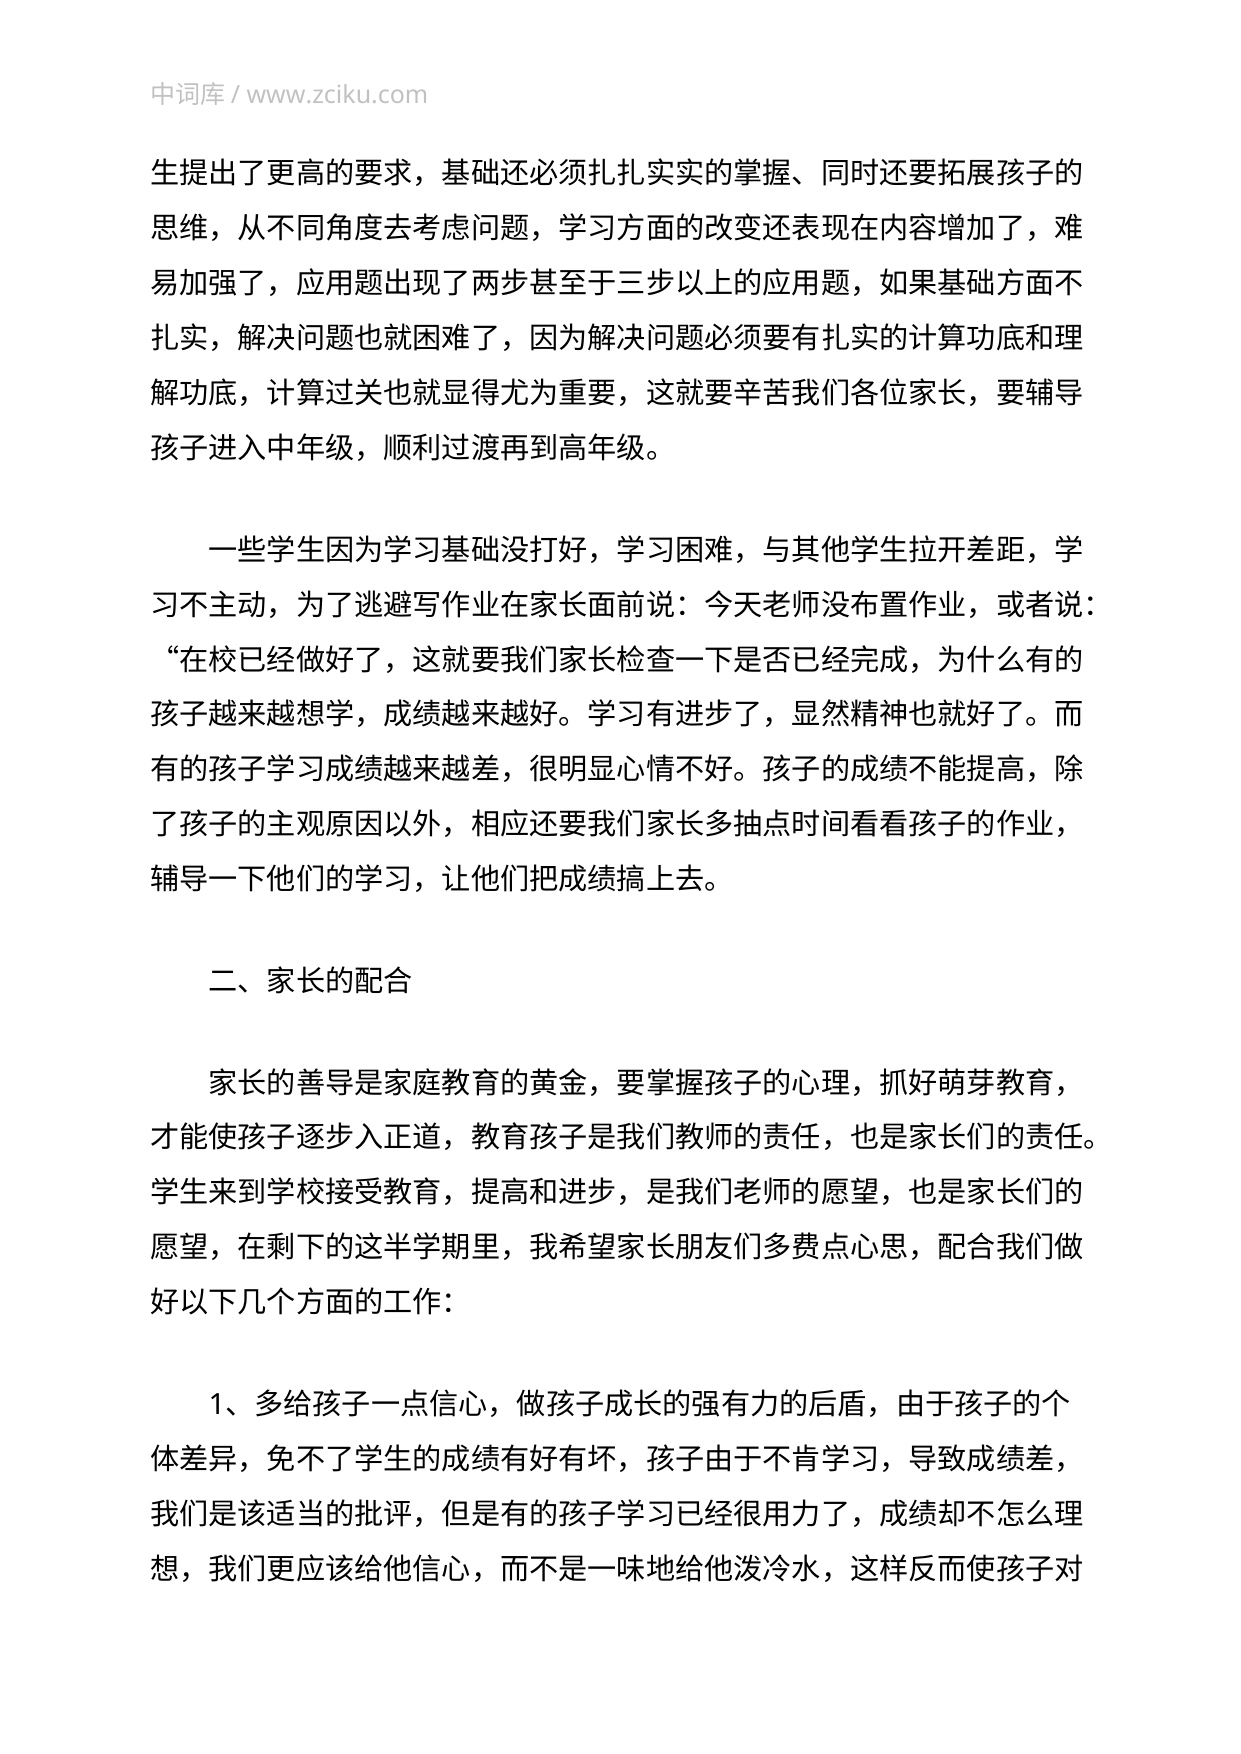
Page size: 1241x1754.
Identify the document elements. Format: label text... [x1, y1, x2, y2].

text 家长的善导是家庭教育的黄金，要掌握孩子的心理，抓好萌芽教育，才能使孩子逐步入正道，教育孩子是我们教师的责任，也是家长们的责任。学生来到学校接受教育，提高和进步，是我们老师的愿望，也是家长们的愿望，在剩下的这半学期里，我希望家长朋友们多费点心思，配合我们做好以下几个方面的工作： [150, 1059, 1090, 1321]
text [150, 150, 1090, 467]
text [150, 1381, 1090, 1588]
text 二、家长的配合 [150, 957, 1090, 1000]
text 一些学生因为学习基础没打好，学习困难，与其他学生拉开差距，学习不主动，为了逃避写作业在家长面前说：今天老师没布置作业，或者说：“在校已经做好了，这就要我们家长检查一下是否已经完成，为什么有的孩子越来越想学，成绩越来越好。学习有进步了，显然精神也就好了。而有的孩子学习成绩越来越差，很明显心情不好。孩子的成绩不能提高，除了孩子的主观原因以外，相应还要我们家长多抽点时间看看孩子的作业，辅导一下他们的学习，让他们把成绩搞上去。 [150, 526, 1090, 898]
